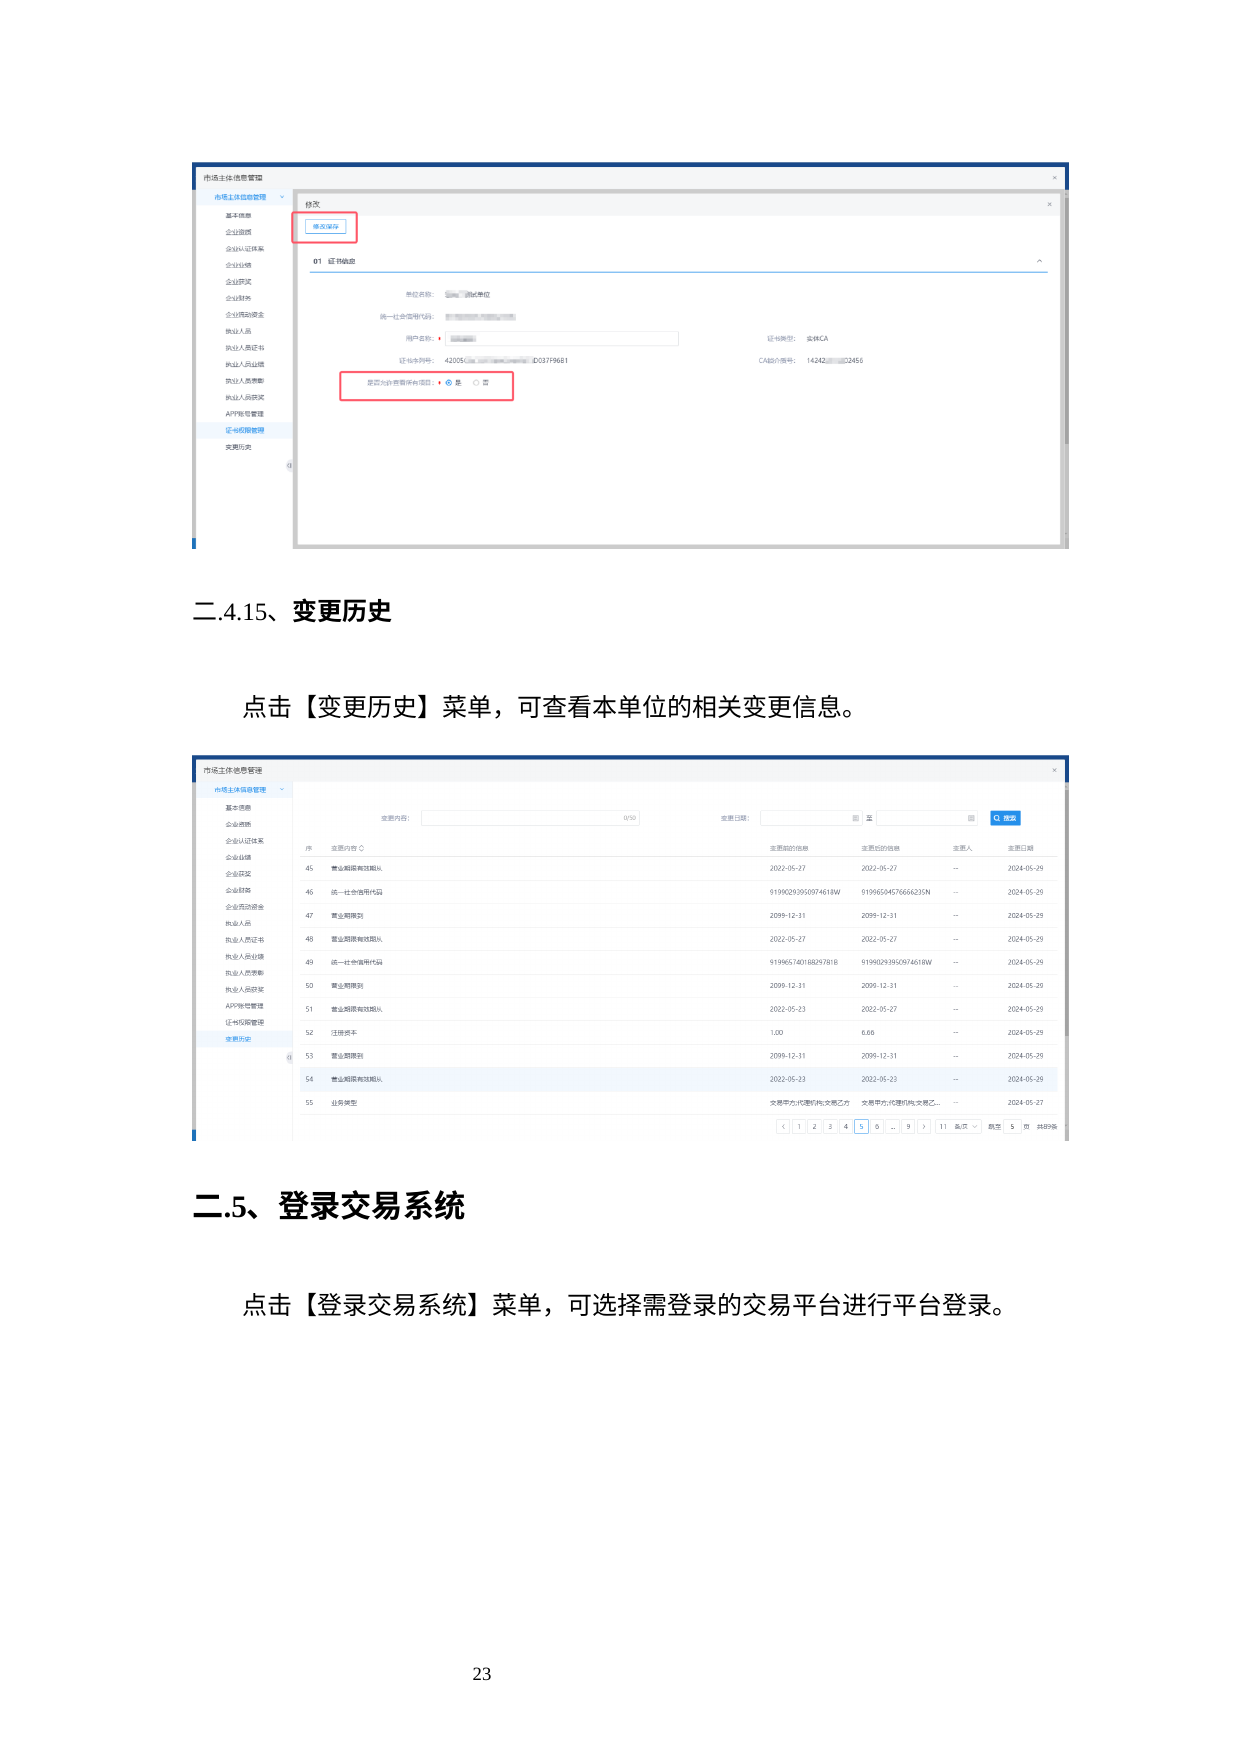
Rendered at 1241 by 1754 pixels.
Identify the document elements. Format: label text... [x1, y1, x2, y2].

subtitle 登录交易系统 [192, 1171, 1053, 1236]
text 点击【登录交易系统】菜单，可选择需登录的交易平台进行平台登录。 [192, 1271, 1053, 1336]
picture [192, 162, 1069, 549]
subtitle 变更历史 [192, 577, 1053, 642]
text 点击【变更历史】菜单，可查看本单位的相关变更信息。 [192, 673, 1053, 738]
picture [192, 755, 1069, 1141]
